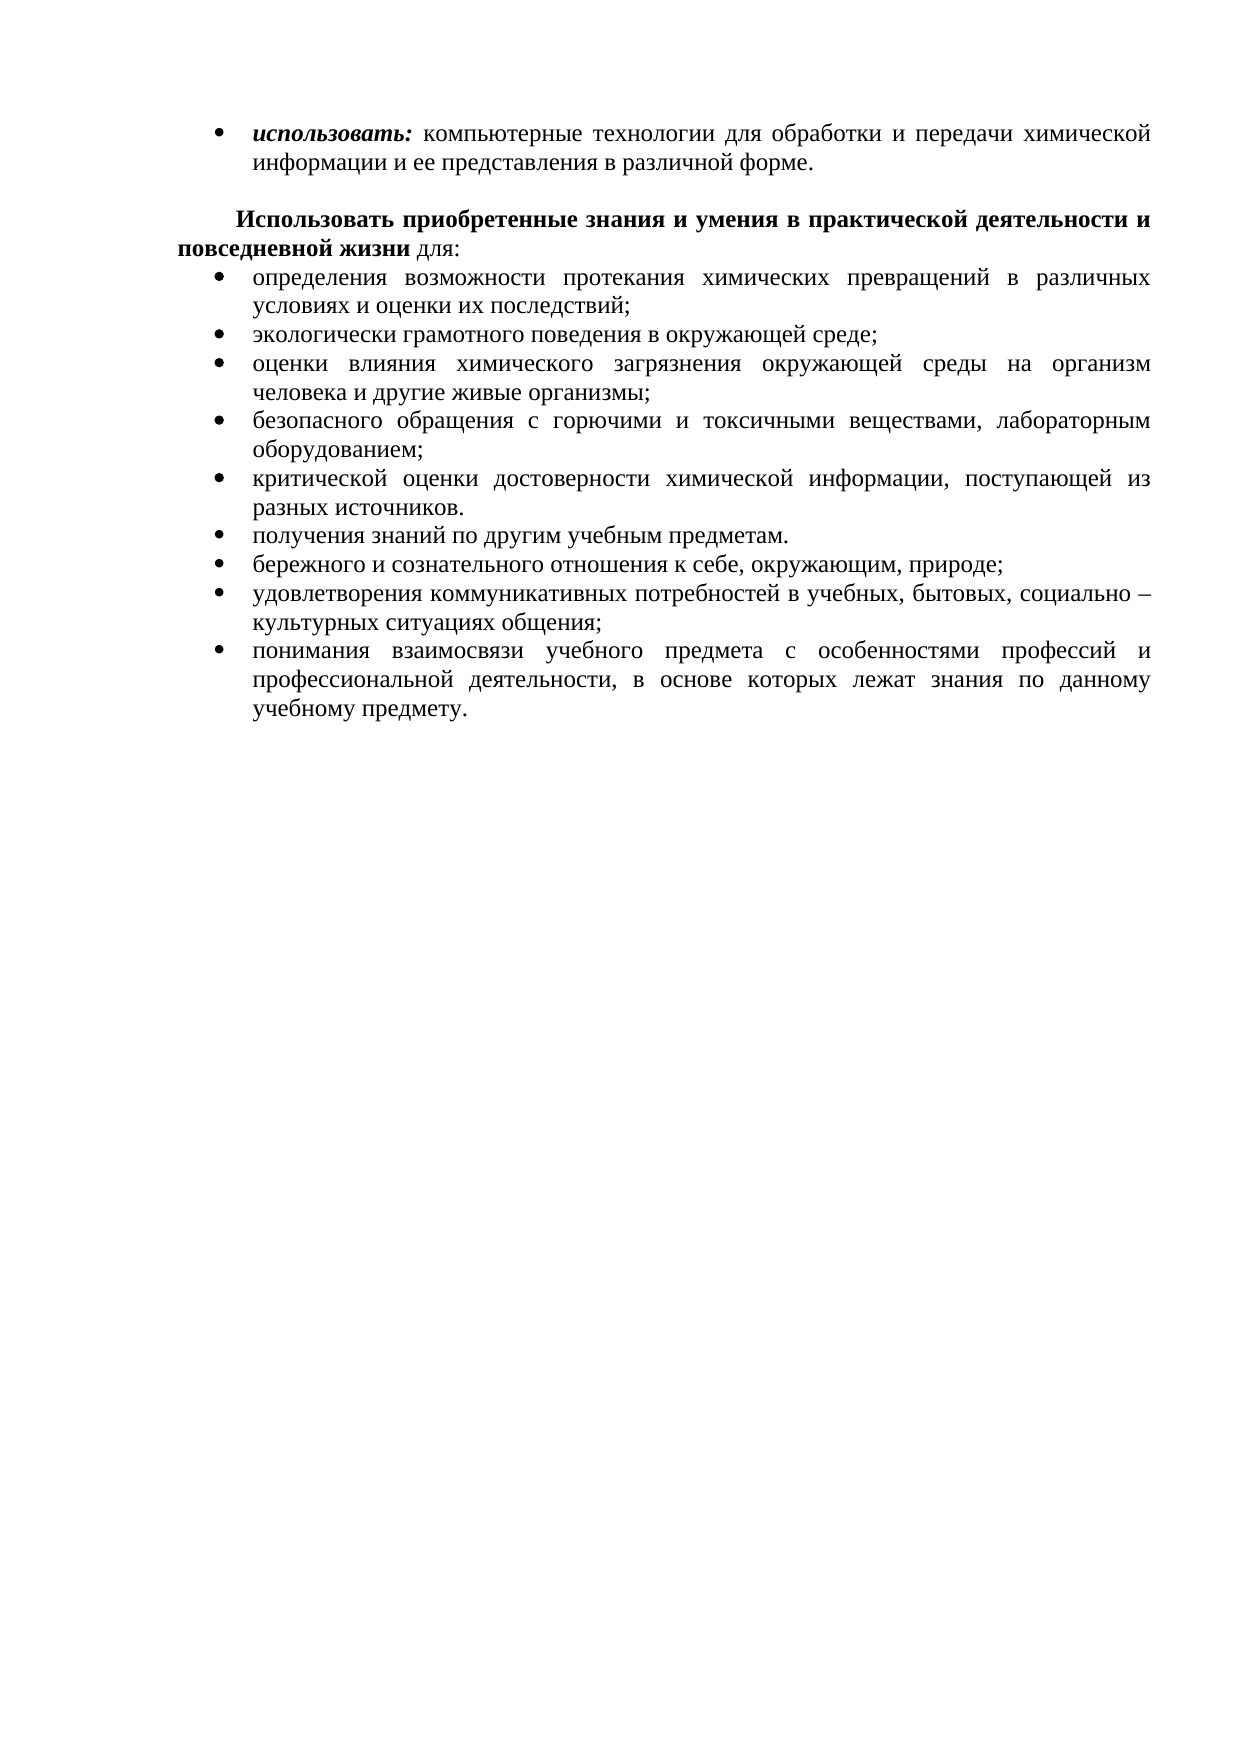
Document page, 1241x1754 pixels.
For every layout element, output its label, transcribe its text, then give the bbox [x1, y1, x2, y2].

list определения возможности протекания химических превращений в различных условиях и оценки их последствий; [215, 262, 1152, 319]
list безопасного обращения с горючими и токсичными веществами, лабораторным оборудованием; [215, 406, 1152, 463]
list удовлетворения коммуникативных потребностей в учебных, бытовых, социально – культурных ситуациях общения; [215, 578, 1152, 636]
list понимания взаимосвязи учебного предмета с особенностями профессий и профессиональной деятельности, в основе которых лежат знания по данному учебному предмету. [215, 636, 1152, 722]
list критической оценки достоверности химической информации, поступающей из разных источников. [215, 463, 1152, 521]
list экологически грамотного поведения в окружающей среде; [215, 319, 1152, 348]
text Использовать приобретенные знания и умения в практической деятельности и повседневной жизни для: [177, 204, 1152, 262]
list получения знаний по другим учебным предметам. [215, 521, 1152, 549]
list бережного и сознательного отношения к себе, окружающим, природе; [215, 549, 1152, 578]
list использовать: компьютерные технологии для обработки и передачи химической информации и ее представления в различной форме. [215, 118, 1152, 176]
list оценки влияния химического загрязнения окружающей среды на организм человека и другие живые организмы; [215, 348, 1152, 406]
